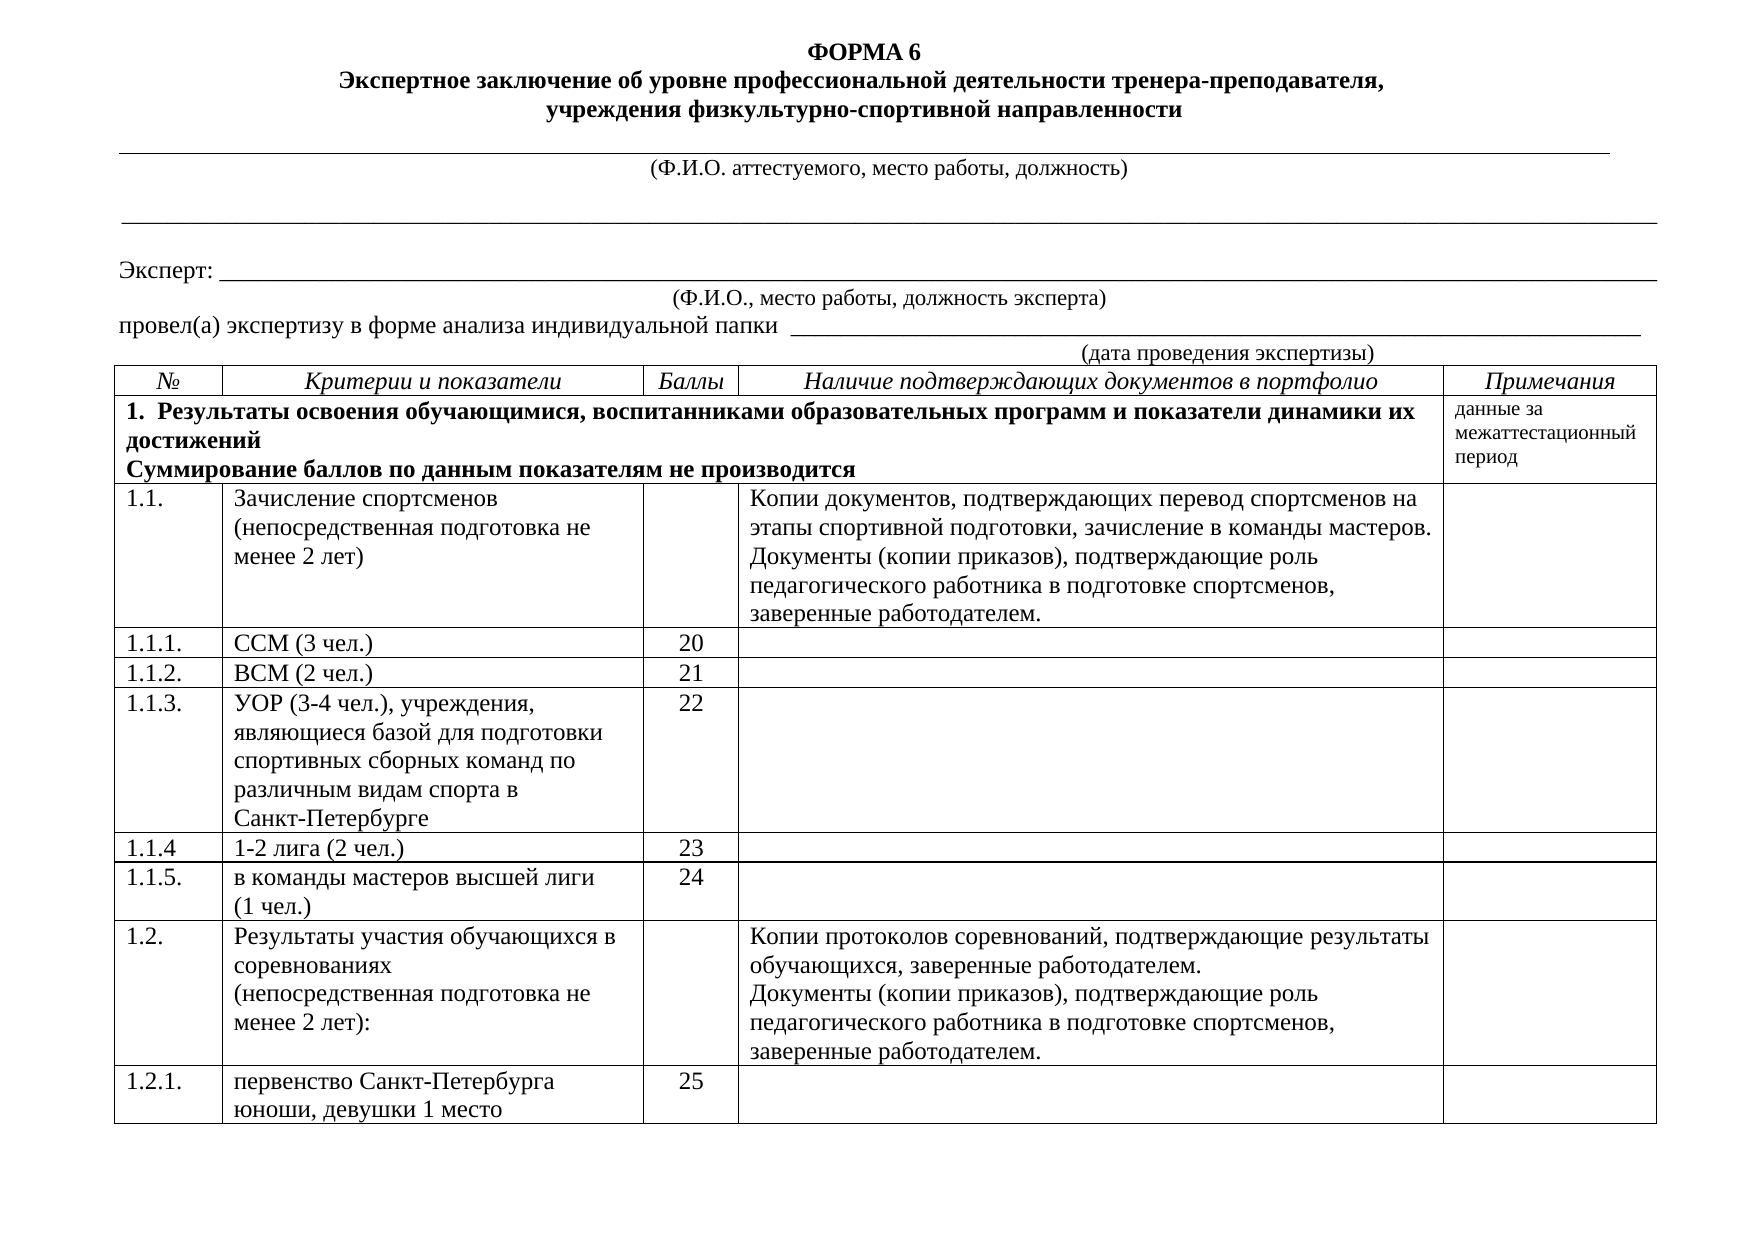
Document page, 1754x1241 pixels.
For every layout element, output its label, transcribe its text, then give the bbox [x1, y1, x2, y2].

table_cell данные за межаттестационный период [1444, 396, 1656, 482]
table_header Наличие подтверждающих документов в портфолио [739, 366, 1443, 395]
table_cell 21 [644, 658, 738, 687]
table_cell 25 [644, 1066, 738, 1123]
table_cell первенство Санкт-Петербурга юноши, девушки 1 место [223, 1066, 643, 1123]
table_cell 1.1.4 [115, 833, 222, 861]
text Экспертное заключение об уровне профессиональной деятельности тренера-преподавателя, учреждения физкультурно-спортивной направленности [119, 66, 1610, 123]
table_cell [739, 658, 1443, 687]
table_header Примечания [1444, 366, 1656, 395]
table_header Критерии и показатели [223, 366, 643, 395]
table_cell [739, 863, 1443, 920]
table_cell 1.1.1. [115, 628, 222, 657]
table_cell [1444, 1066, 1656, 1123]
text ______________________________________________________________________________________________________________________________________ [119, 200, 1660, 226]
table_cell 20 [644, 628, 738, 657]
table_cell [739, 688, 1443, 832]
table_cell Зачисление спортсменов (непосредственная подготовка не менее 2 лет) [223, 484, 643, 627]
table_cell 1.1.5. [115, 863, 222, 920]
table_cell 1-2 лига (2 чел.) [223, 833, 643, 861]
table_cell [739, 1066, 1443, 1123]
table_cell 1.2.1. [115, 1066, 222, 1123]
table_cell УОР (3-4 чел.), учреждения, являющиеся базой для подготовки спортивных сборных команд по различным видам спорта в Санкт-Петербурге [223, 688, 643, 832]
text ФОРМА 6 [119, 37, 1610, 66]
table_cell Копии документов, подтверждающих перевод спортсменов на этапы спортивной подготовки, зачисление в команды мастеров. Документы (копии приказов), подтверждающие роль педагогического работника в подготовке спортсменов, заверенные работодателем. [739, 484, 1443, 627]
table_cell [739, 833, 1443, 861]
table_cell [1444, 628, 1656, 657]
table_cell 24 [644, 863, 738, 920]
table_cell [1444, 921, 1656, 1065]
text провел(а) экспертизу в форме анализа индивидуальной папки ____________________________________________________________________ [119, 310, 1660, 339]
table_cell ВСМ (2 чел.) [223, 658, 643, 687]
table_cell 1.1. [115, 484, 222, 627]
table_cell [739, 628, 1443, 657]
table_cell [1444, 833, 1656, 861]
table_cell [1444, 484, 1656, 627]
table_cell [1444, 658, 1656, 687]
text Эксперт: ___________________________________________________________________________________________________________________ [119, 255, 1660, 284]
table_cell 1. Результаты освоения обучающимися, воспитанниками образовательных программ и показатели динамики их достижений Суммирование баллов по данным показателям не производится [115, 396, 1443, 482]
table_cell 1.1.2. [115, 658, 222, 687]
table_cell Результаты участия обучающихся в соревнованиях (непосредственная подготовка не менее 2 лет): [223, 921, 643, 1065]
table_cell 22 [644, 688, 738, 832]
table_cell [1444, 863, 1656, 920]
table_cell [1444, 688, 1656, 832]
table_header № [115, 366, 222, 395]
text (дата проведения экспертизы) [119, 339, 1660, 365]
table_cell в команды мастеров высшей лиги (1 чел.) [223, 863, 643, 920]
table_cell ССМ (3 чел.) [223, 628, 643, 657]
table_cell [644, 921, 738, 1065]
text (Ф.И.О. аттестуемого, место работы, должность) [119, 154, 1660, 181]
table_header Баллы [644, 366, 738, 395]
table_cell [644, 484, 738, 627]
text (Ф.И.О., место работы, должность эксперта) [119, 284, 1660, 310]
table_cell 23 [644, 833, 738, 861]
table_cell 1.1.3. [115, 688, 222, 832]
table_cell 1.2. [115, 921, 222, 1065]
